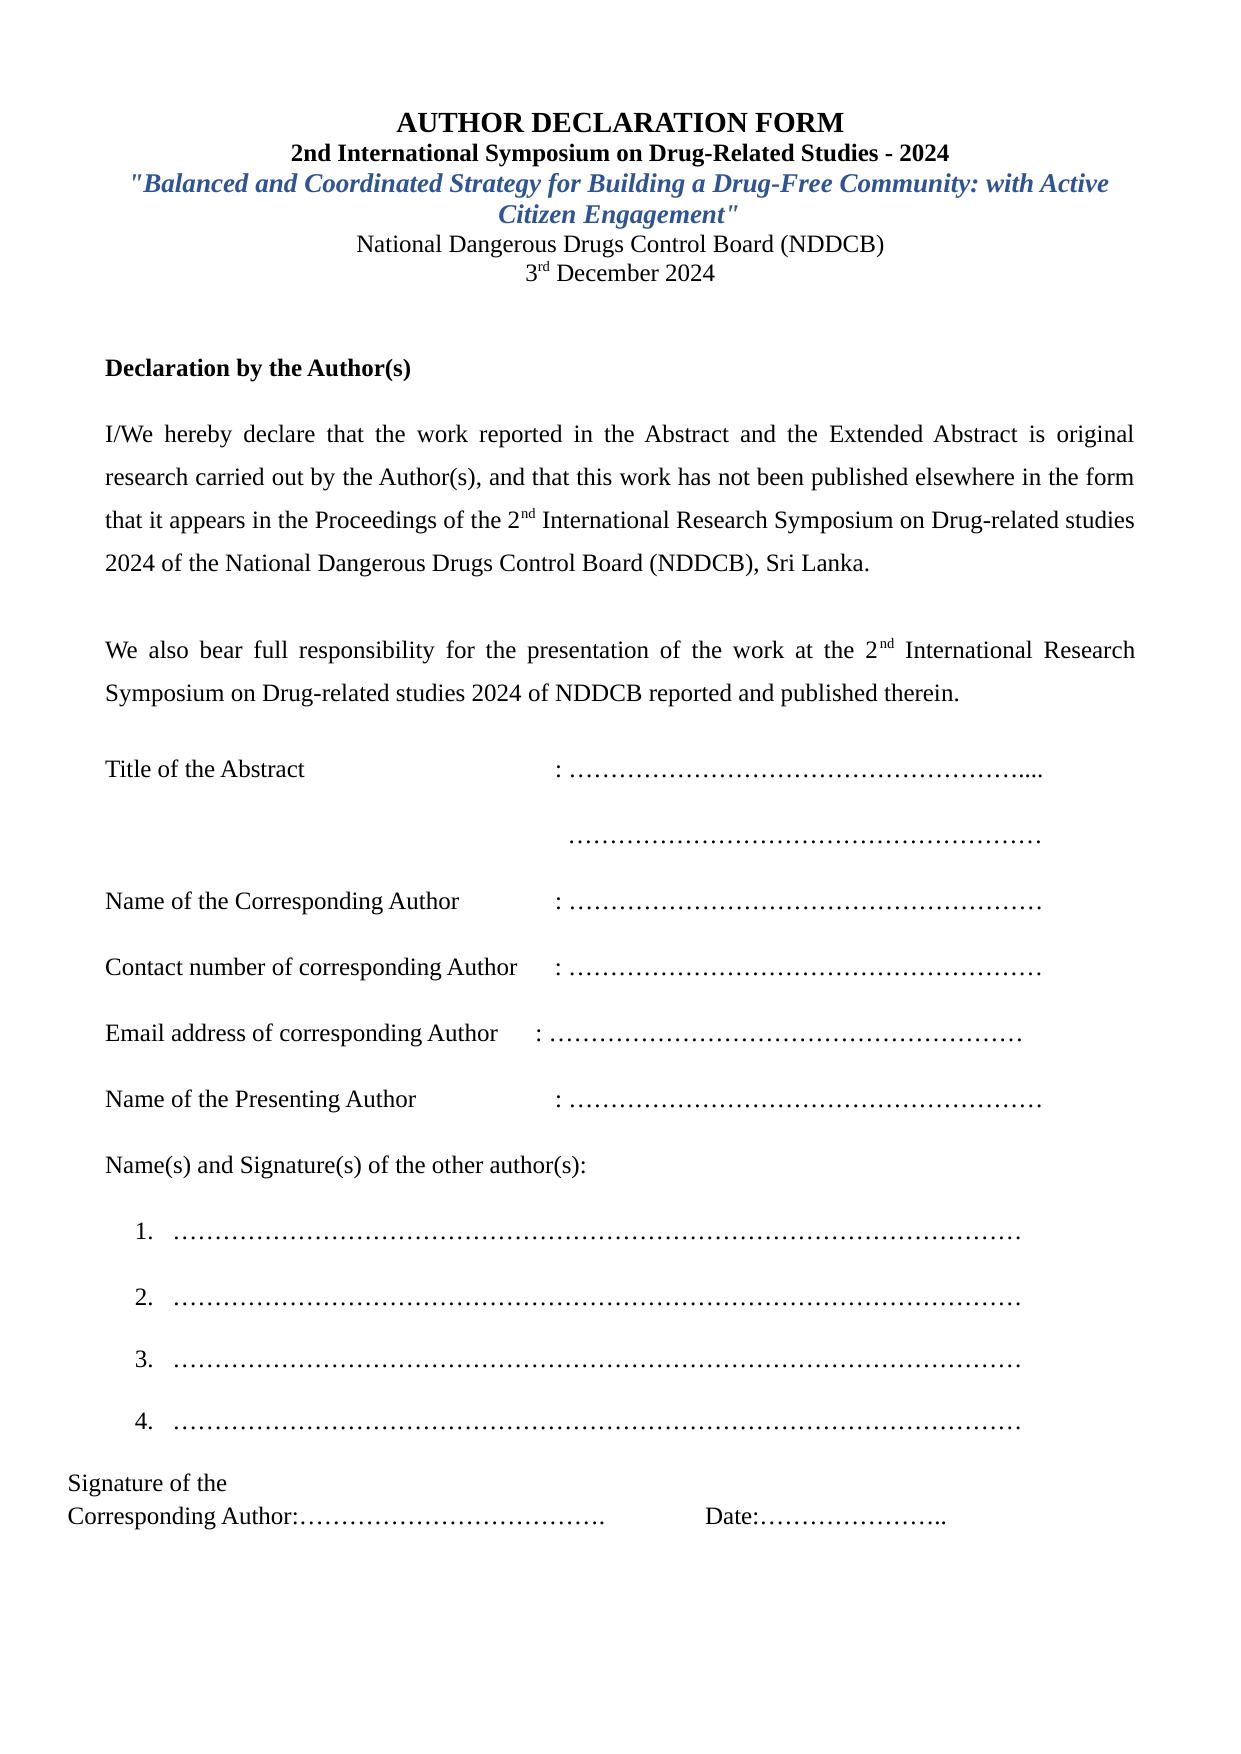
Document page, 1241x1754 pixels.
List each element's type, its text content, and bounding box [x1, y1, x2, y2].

text "Balanced and Coordinated Strategy for Building a Drug-Free Community: with Active Citizen Engagement" [105, 167, 1135, 229]
text Name of the Presenting Author : ………………………………………………… [105, 1084, 1135, 1113]
text We also bear full responsibility for the presentation of the work at the 2nd International Research Symposium on Drug-related studies 2024 of NDDCB reported and published therein. [105, 635, 1135, 707]
list Corresponding Author:………………………………. Date:………………….. [67, 1501, 1135, 1529]
text Name(s) and Signature(s) of the other author(s): [105, 1150, 1135, 1179]
text Name of the Corresponding Author : ………………………………………………… [105, 886, 1135, 915]
text Signature of the [67, 1468, 1135, 1496]
text Declaration by the Author(s) [105, 353, 1135, 382]
text Title of the Abstract : ……………………………………………….... [105, 754, 1135, 783]
list ………………………………………………………………………………………… [134, 1344, 1135, 1373]
text Contact number of corresponding Author : ………………………………………………… [105, 952, 1135, 981]
list ………………………………………………………………………………………… [134, 1216, 1135, 1245]
text National Dangerous Drugs Control Board (NDDCB) [105, 229, 1135, 258]
text I/We hereby declare that the work reported in the Abstract and the Extended Abstract is original research carried out by the Author(s), and that this work has not been published elsewhere in the form that it appears in the Proceedings of the 2nd International Research Symposium on Drug-related studies 2024 of the National Dangerous Drugs Control Board (NDDCB), Sri Lanka. [105, 419, 1135, 577]
text ………………………………………………… [105, 820, 1135, 849]
text 3rd December 2024 [105, 258, 1135, 287]
list ………………………………………………………………………………………… [134, 1282, 1135, 1311]
text Email address of corresponding Author : ………………………………………………… [105, 1018, 1135, 1047]
list ………………………………………………………………………………………… [134, 1406, 1135, 1435]
text AUTHOR DECLARATION FORM [105, 105, 1135, 138]
text 2nd International Symposium on Drug-Related Studies - 2024 [105, 138, 1135, 167]
